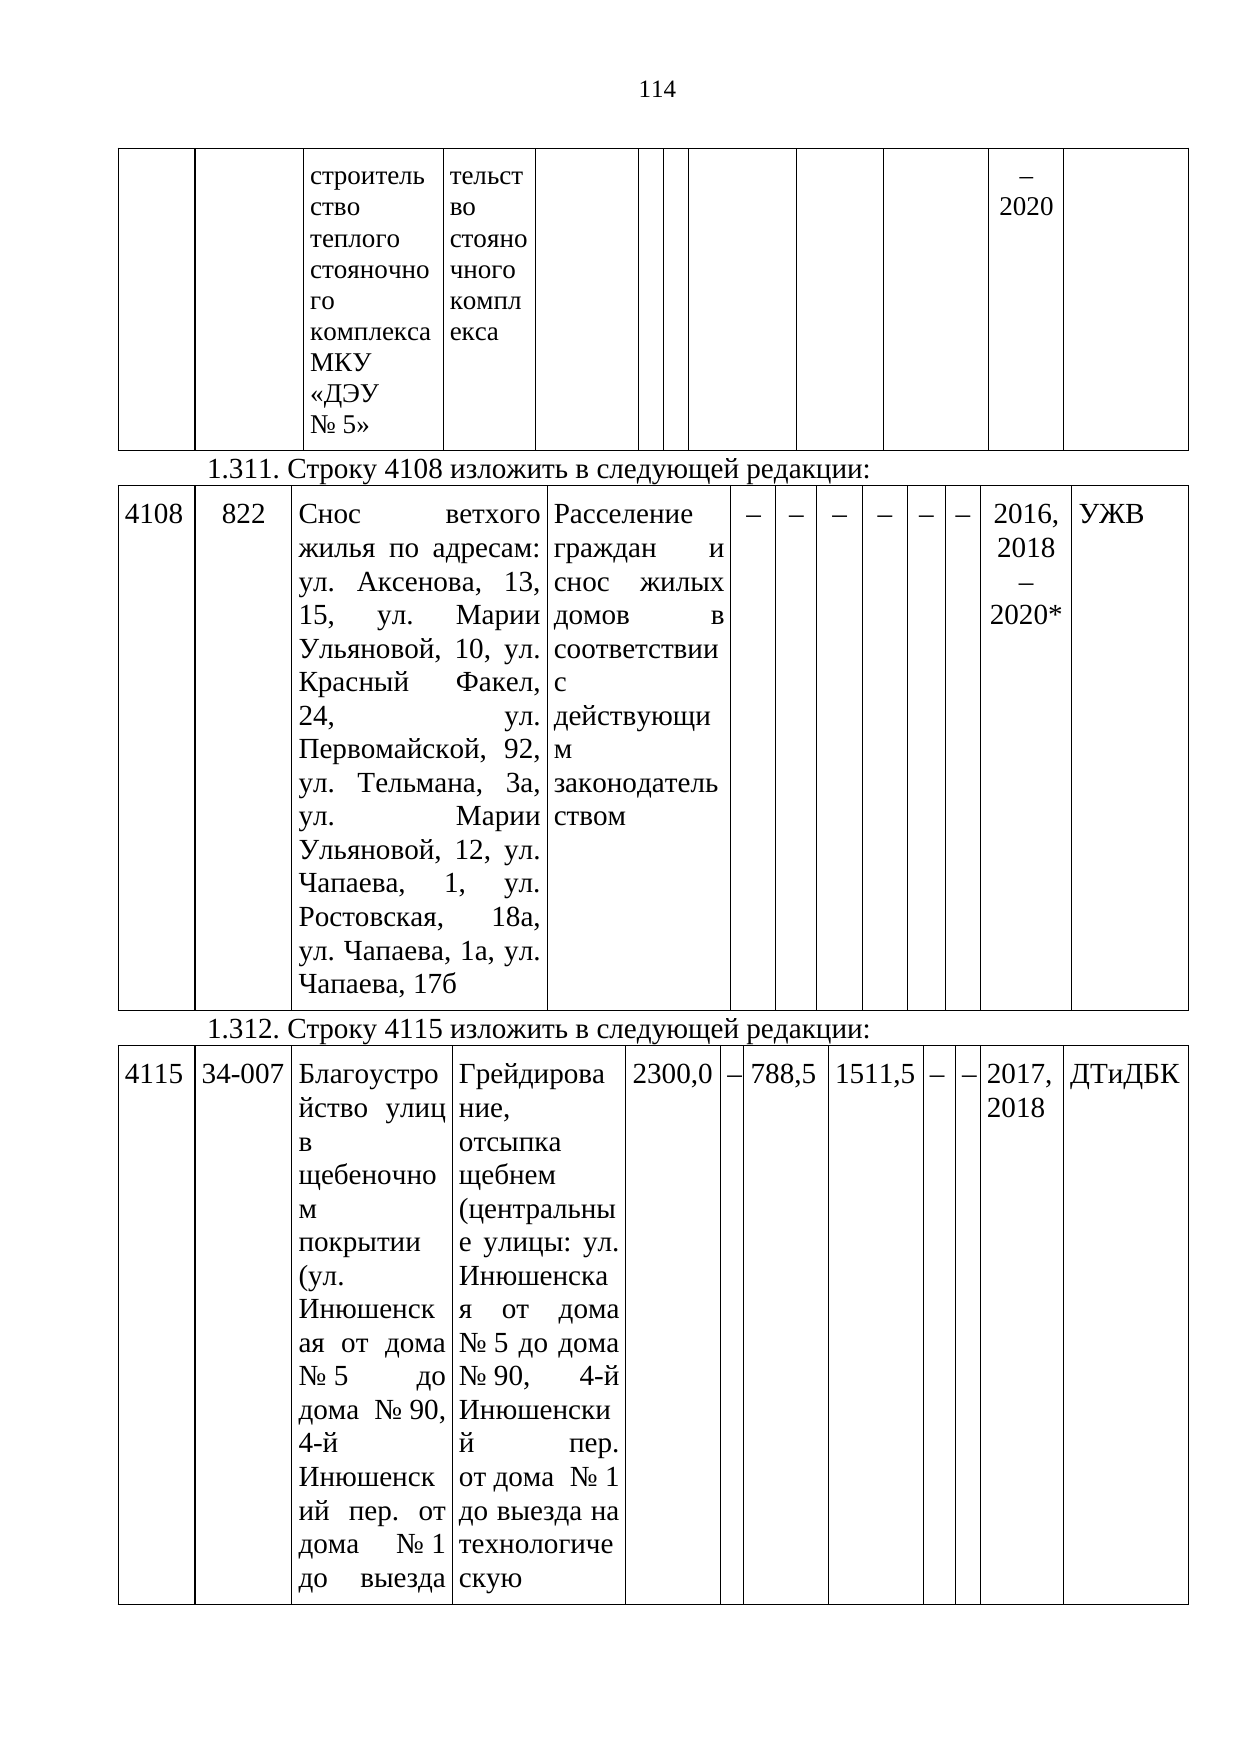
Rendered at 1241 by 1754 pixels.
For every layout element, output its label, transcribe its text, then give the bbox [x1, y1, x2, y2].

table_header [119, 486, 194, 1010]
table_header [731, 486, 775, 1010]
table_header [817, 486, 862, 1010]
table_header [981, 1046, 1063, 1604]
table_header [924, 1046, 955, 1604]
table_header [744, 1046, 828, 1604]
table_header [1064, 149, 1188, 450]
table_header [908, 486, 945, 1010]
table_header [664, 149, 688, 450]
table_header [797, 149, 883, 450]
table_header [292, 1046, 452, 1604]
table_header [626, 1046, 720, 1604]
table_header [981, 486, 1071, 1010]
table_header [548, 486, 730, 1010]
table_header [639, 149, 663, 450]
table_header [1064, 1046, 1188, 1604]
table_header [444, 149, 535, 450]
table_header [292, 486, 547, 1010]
text 1.311. Строку 4108 изложить в следующей редакции: [133, 451, 1181, 485]
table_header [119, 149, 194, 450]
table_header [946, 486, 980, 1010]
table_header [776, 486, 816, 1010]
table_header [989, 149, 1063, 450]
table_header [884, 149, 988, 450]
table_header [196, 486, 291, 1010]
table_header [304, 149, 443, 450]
text 1.312. Строку 4115 изложить в следующей редакции: [133, 1011, 1181, 1045]
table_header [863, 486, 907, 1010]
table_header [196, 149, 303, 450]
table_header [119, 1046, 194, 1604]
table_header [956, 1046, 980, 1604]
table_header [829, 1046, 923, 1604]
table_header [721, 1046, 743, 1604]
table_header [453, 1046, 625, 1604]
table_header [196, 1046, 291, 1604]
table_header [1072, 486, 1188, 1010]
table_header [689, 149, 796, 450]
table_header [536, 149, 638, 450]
